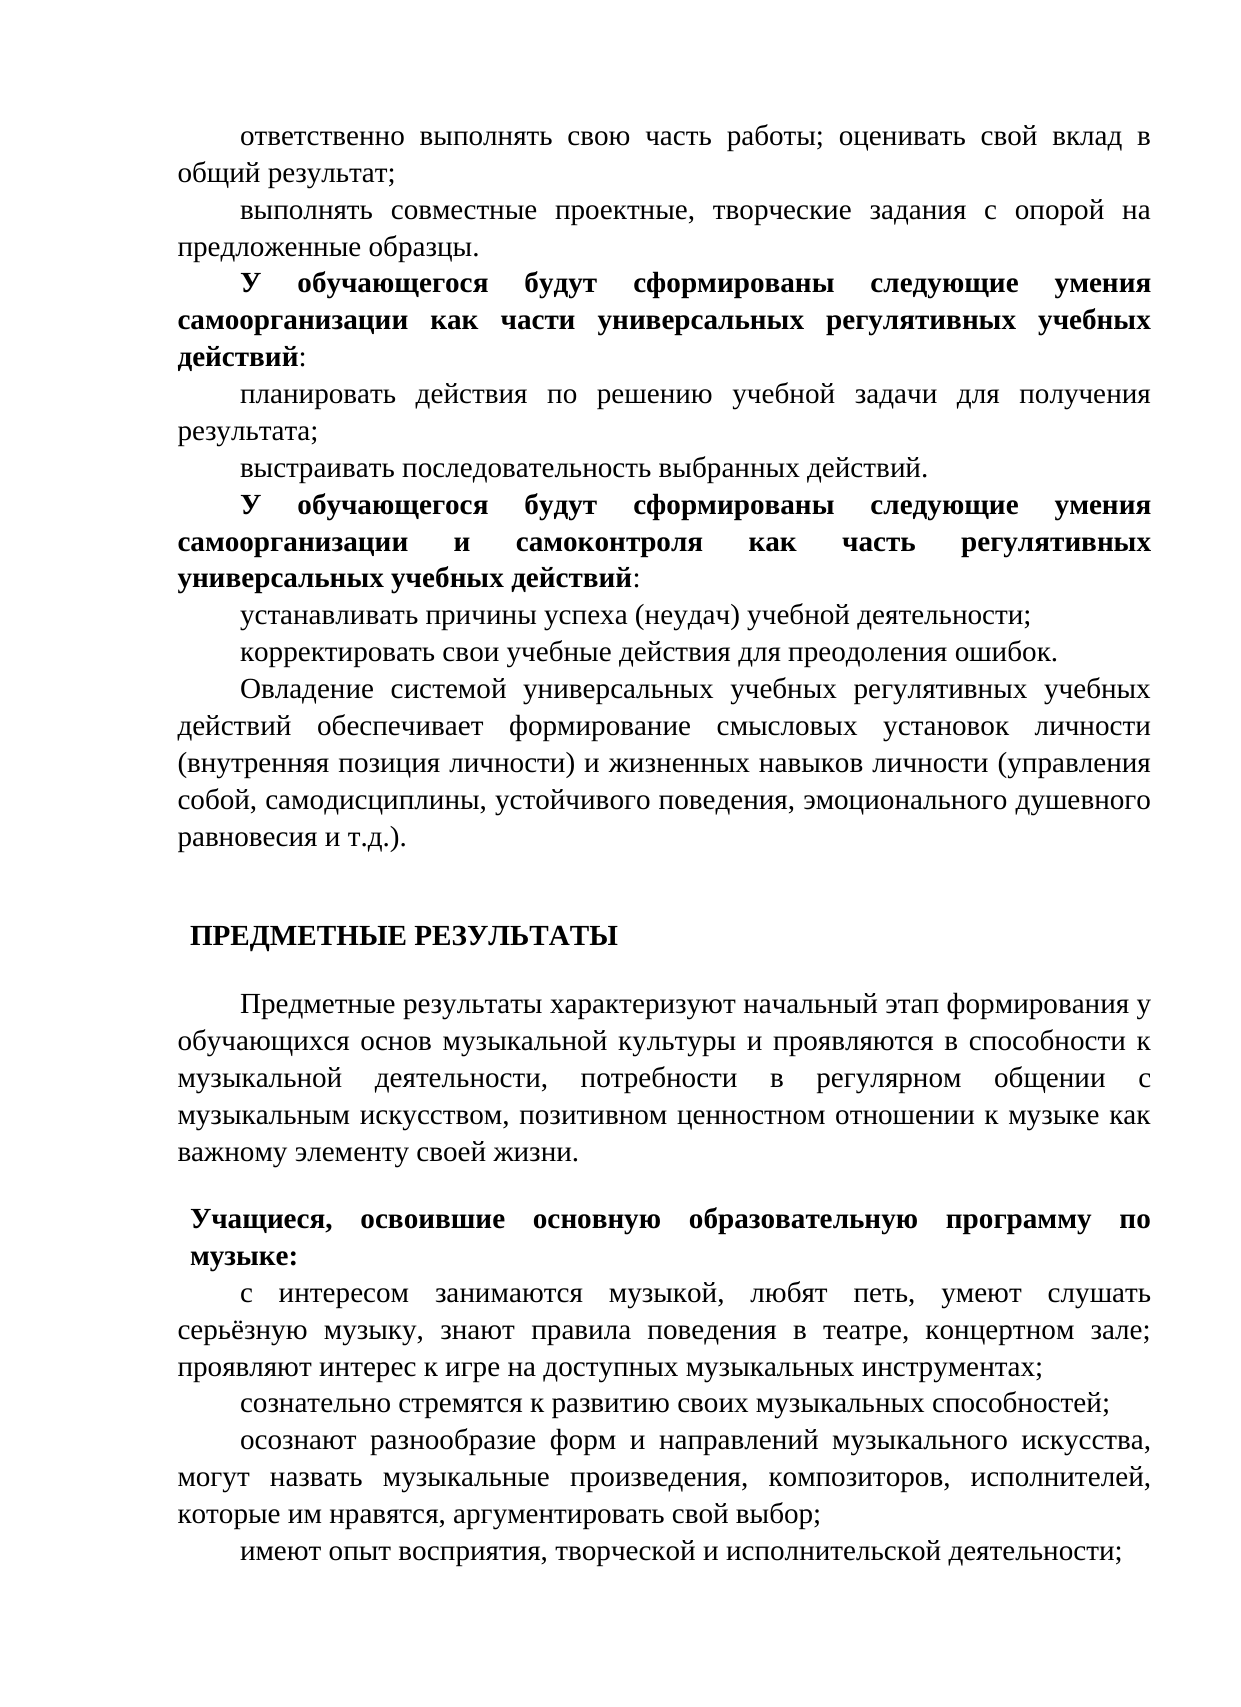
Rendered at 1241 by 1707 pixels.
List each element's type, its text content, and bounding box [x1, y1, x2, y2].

text осознают разнообразие форм и направлений музыкального искусства, могут назвать музыкальные произведения, композиторов, исполнителей, которые им нравятся, аргументировать свой выбор; [177, 1422, 1152, 1530]
text выстраивать последовательность выбранных действий. [177, 450, 1152, 483]
text Учащиеся, освоившие основную образовательную программу по музыке: [190, 1201, 1152, 1272]
text ответственно выполнять свою часть работы; оценивать свой вклад в общий результат; [177, 118, 1152, 188]
text ПРЕДМЕТНЫЕ РЕЗУЛЬТАТЫ [190, 918, 1152, 952]
text выполнять совместные проектные, творческие задания с опорой на предложенные образцы. [177, 192, 1152, 262]
text устанавливать причины успеха (неудач) учебной деятельности; [177, 597, 1152, 631]
text корректировать свои учебные действия для преодоления ошибок. [177, 634, 1152, 668]
text У обучающегося будут сформированы следующие умения самоорганизации и самоконтроля как часть регулятивных универсальных учебных действий: [177, 487, 1152, 594]
text Овладение системой универсальных учебных регулятивных учебных действий обеспечивает формирование смысловых установок личности (внутренняя позиция личности) и жизненных навыков личности (управления собой, самодисциплины, устойчивого поведения, эмоционального душевного равновесия и т.д.). [177, 671, 1152, 852]
text планировать действия по решению учебной задачи для получения результата; [177, 376, 1152, 447]
text имеют опыт восприятия, творческой и исполнительской деятельности; [177, 1533, 1152, 1567]
text Предметные результаты характеризуют начальный этап формирования у обучающихся основ музыкальной культуры и проявляются в способности к музыкальной деятельности, потребности в регулярном общении с музыкальным искусством, позитивном ценностном отношении к музыке как важному элементу своей жизни. [177, 986, 1152, 1167]
text сознательно стремятся к развитию своих музыкальных способностей; [177, 1386, 1152, 1419]
text с интересом занимаются музыкой, любят петь, умеют слушать серьёзную музыку, знают правила поведения в театре, концертном зале; проявляют интерес к игре на доступных музыкальных инструментах; [177, 1275, 1152, 1382]
text У обучающегося будут сформированы следующие умения самоорганизации как части универсальных регулятивных учебных действий: [177, 266, 1152, 373]
